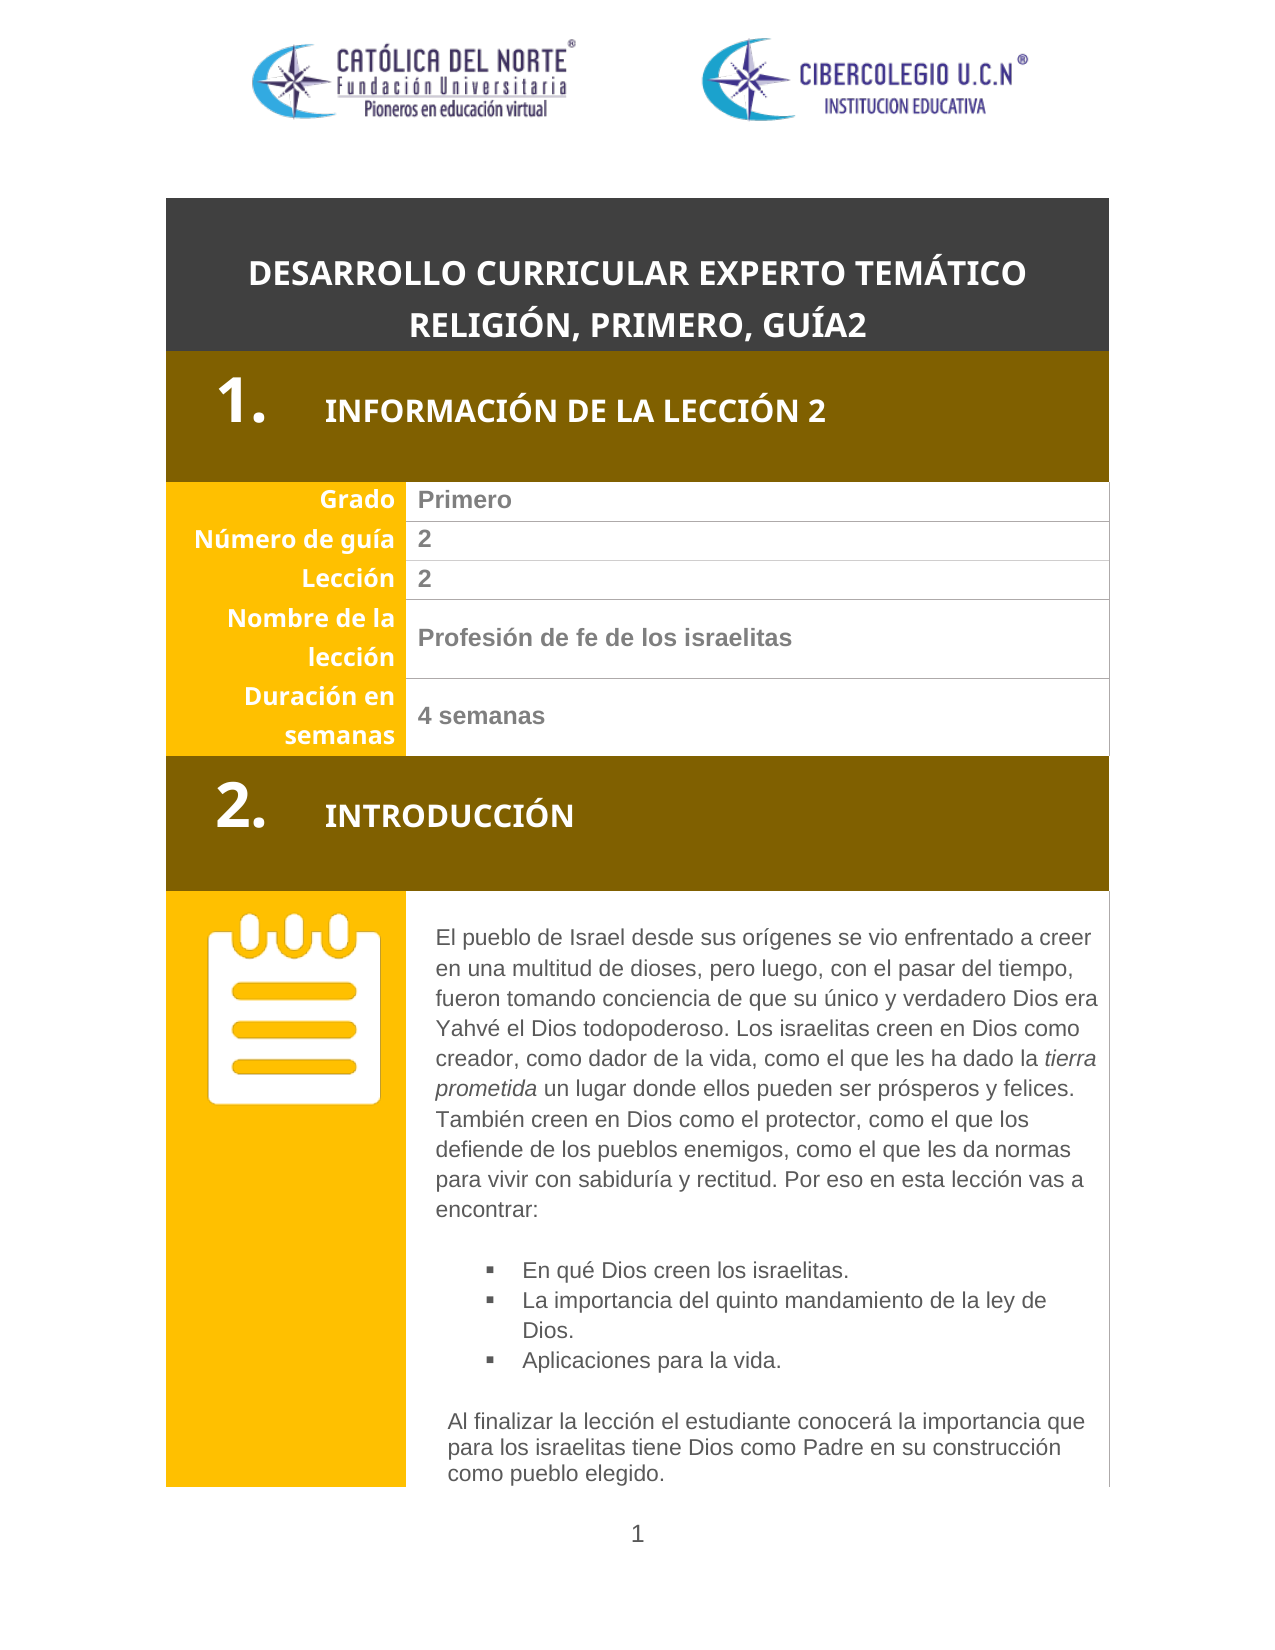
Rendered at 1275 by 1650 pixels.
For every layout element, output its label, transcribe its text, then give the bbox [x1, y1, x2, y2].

table_cell 2 [406, 561, 1109, 599]
table_cell [166, 891, 406, 1487]
table_cell Profesión de fe de los israelitas [406, 600, 1109, 678]
picture [672, 25, 1057, 133]
table_cell 2 [406, 522, 1109, 560]
table_cell INTRODUCCIÓN [166, 756, 1109, 891]
table_cell Grado [166, 482, 406, 521]
table_cell INFORMACIÓN DE LA LECCIÓN 2 [166, 351, 1109, 482]
picture [212, 22, 615, 135]
picture [177, 891, 407, 1126]
table_cell Lección [166, 560, 406, 599]
table_cell Primero [406, 482, 1109, 521]
table_cell Nombre de la lección [166, 599, 406, 678]
table_cell 4 semanas [406, 679, 1109, 756]
table_header DESARROLLO CURRICULAR EXPERTO TEMÁTICO RELIGIÓN, PRIMERO, GUÍA2 [166, 198, 1109, 351]
table_cell Número de guía [166, 521, 406, 560]
table_cell Duración en semanas [166, 678, 406, 756]
